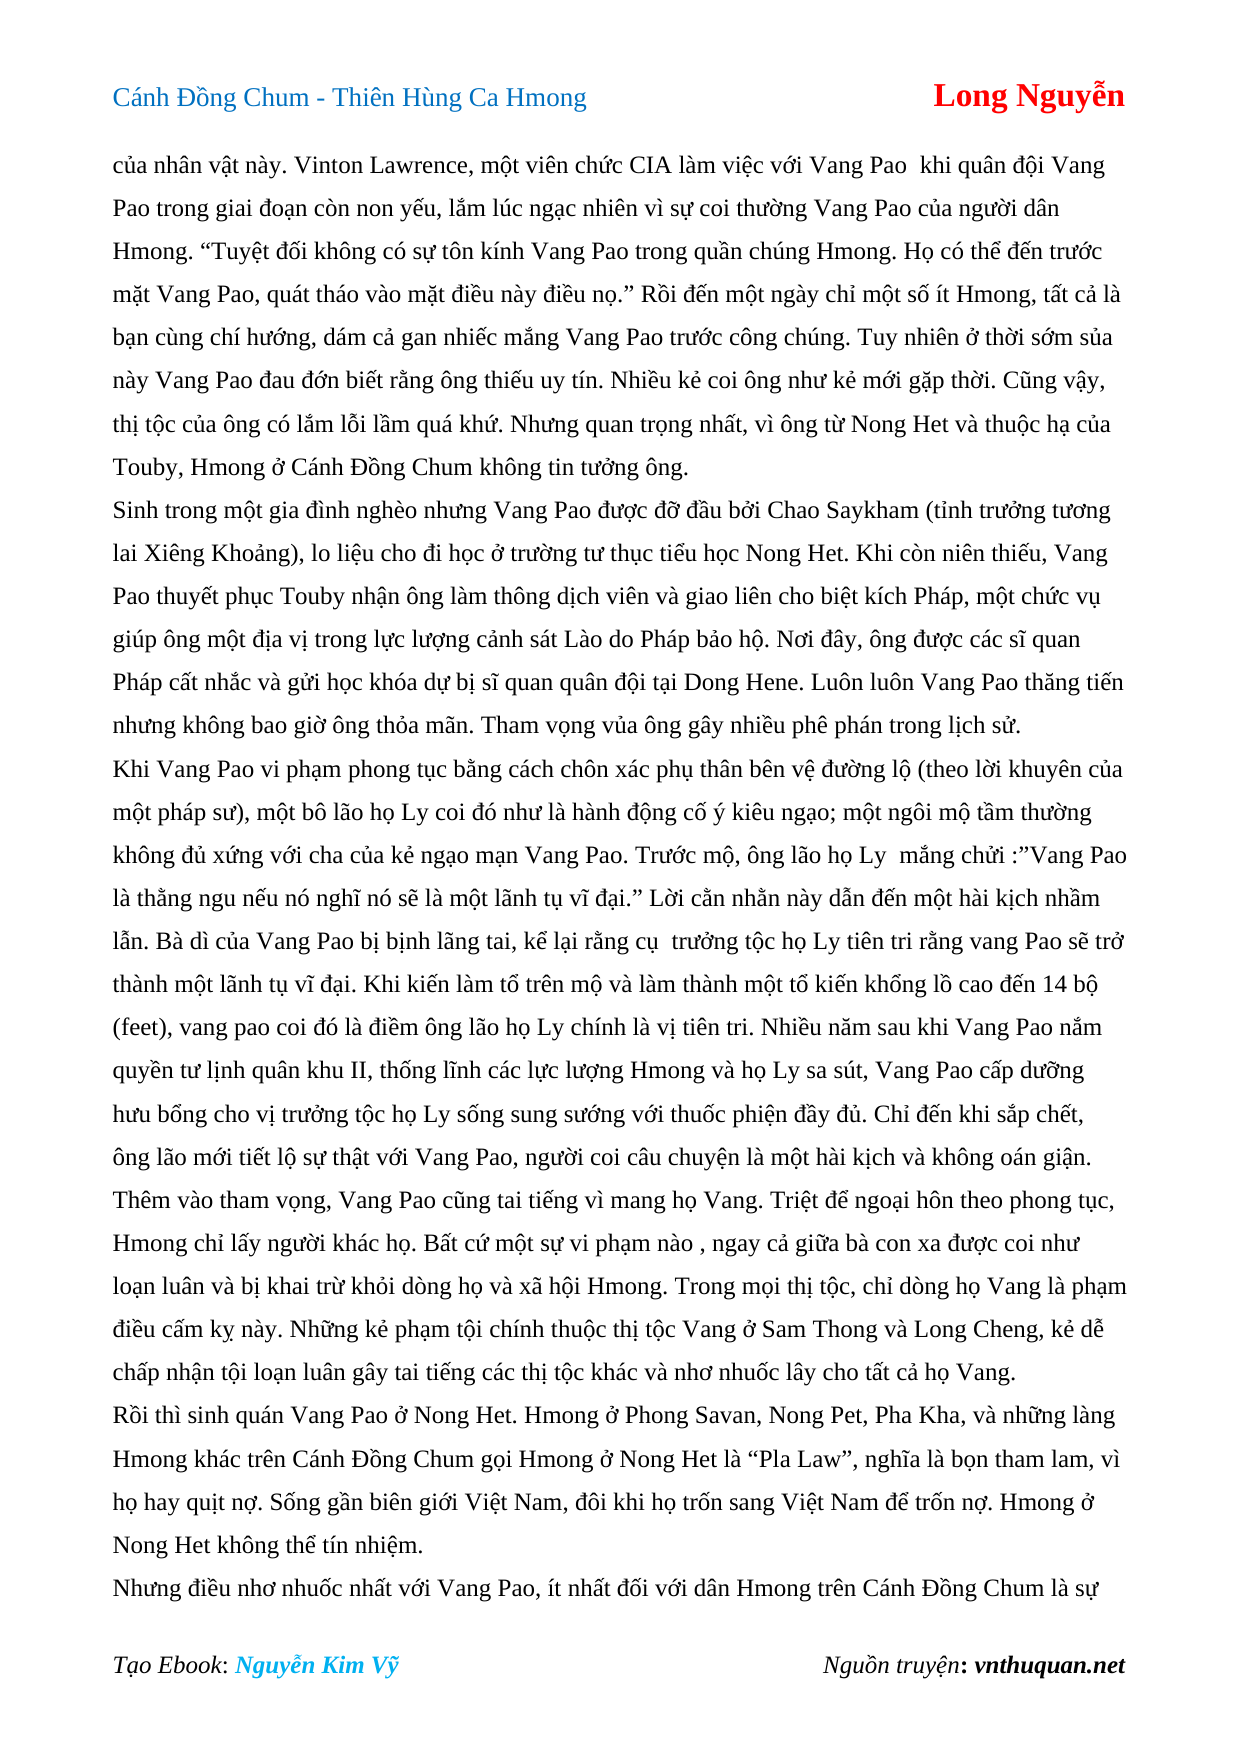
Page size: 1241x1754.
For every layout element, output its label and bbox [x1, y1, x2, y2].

text [112, 150, 1128, 1602]
